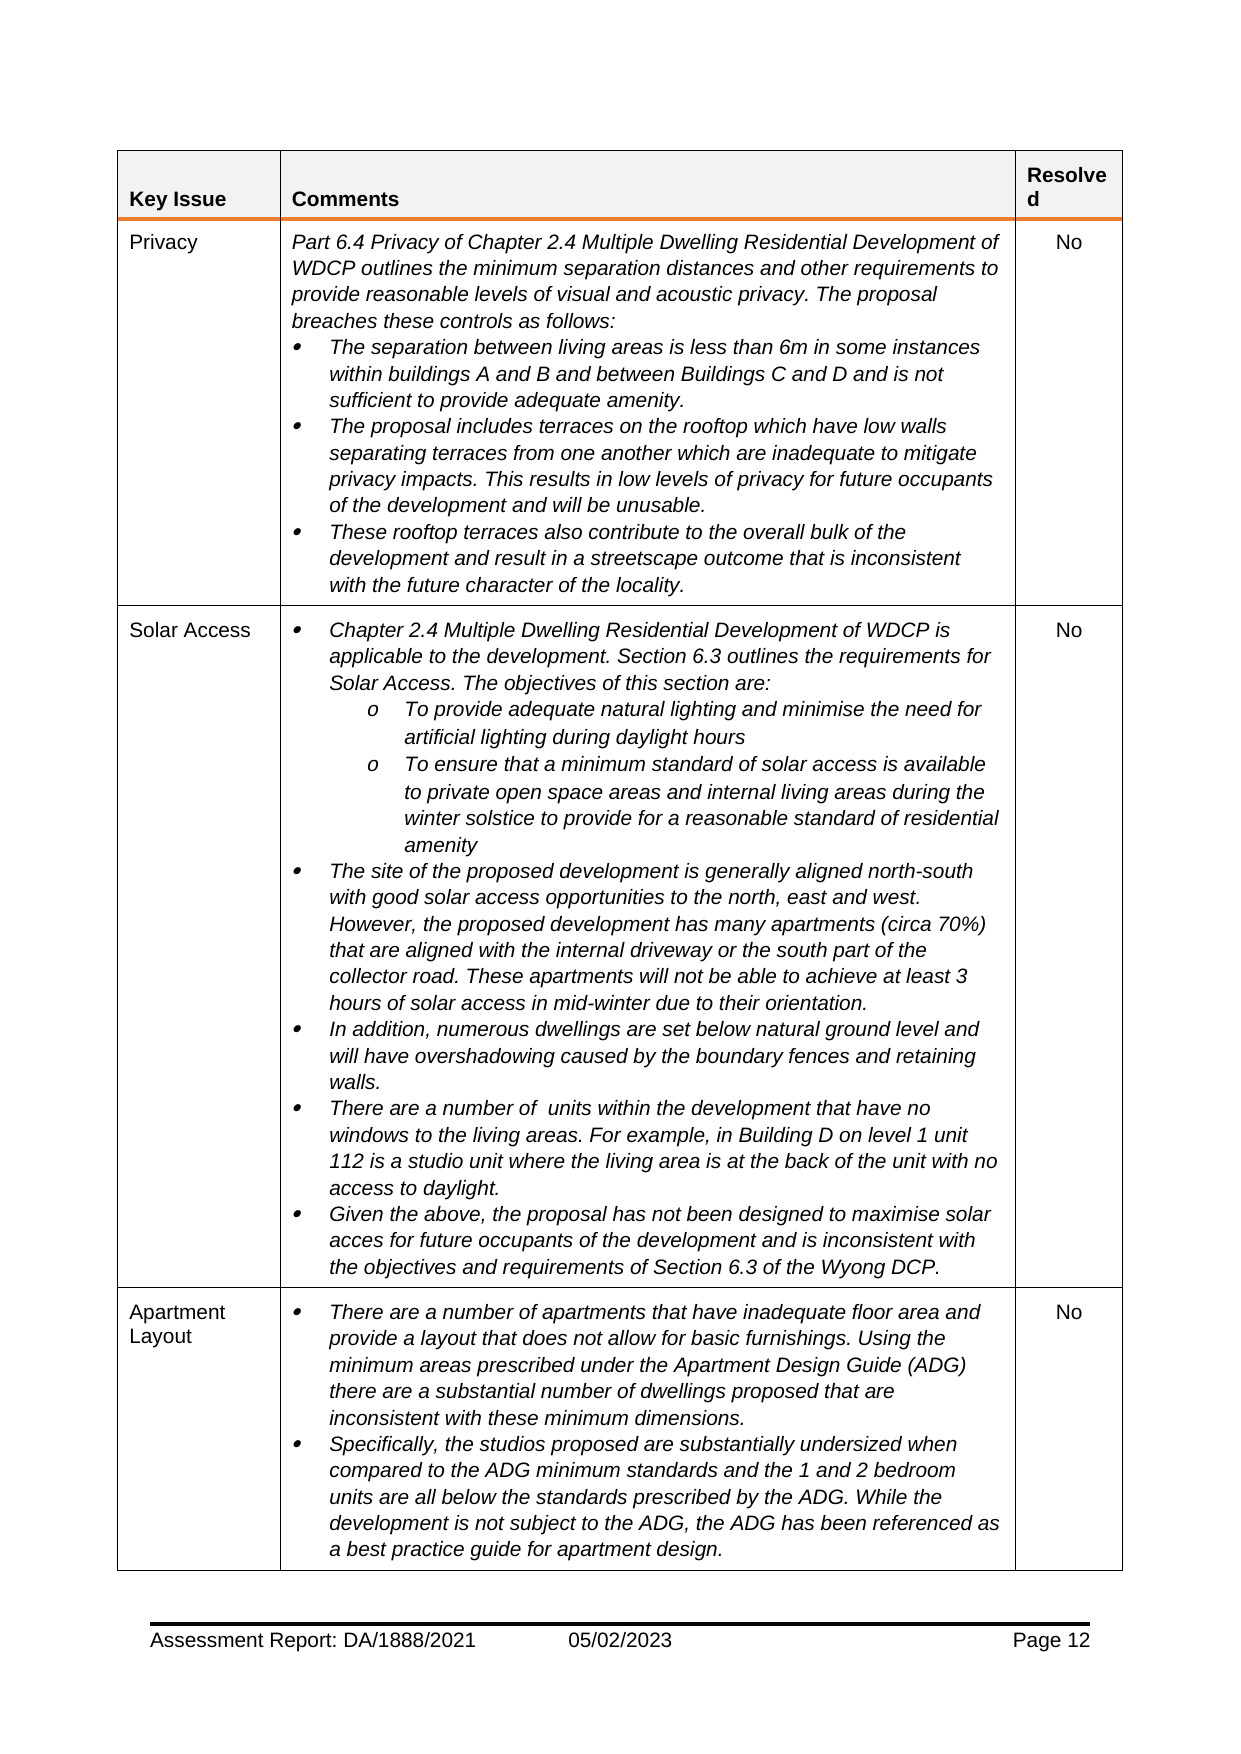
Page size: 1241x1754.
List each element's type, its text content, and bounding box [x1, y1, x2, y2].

table_header Resolved [1016, 151, 1122, 217]
table_cell Privacy [118, 221, 280, 605]
table_header Comments [281, 151, 1015, 217]
table_cell Apartment Layout [118, 1288, 280, 1570]
table_cell No [1016, 606, 1122, 1287]
table_cell No [1016, 221, 1122, 605]
table_cell Part 6.4 Privacy of Chapter 2.4 Multiple Dwelling Residential Development of WDCP outlines the minimum separation distances and other requirements to provide reasonable levels of visual and acoustic privacy. The proposal breaches these controls as follows: The separation between living areas is less than 6m in some instances within buildings A and B and between Buildings C and D and is not sufficient to provide adequate amenity. The proposal includes terraces on the rooftop which have low walls separating terraces from one another which are inadequate to mitigate privacy impacts. This results in low levels of privacy for future occupants of the development and will be unusable. These rooftop terraces also contribute to the overall bulk of the development and result in a streetscape outcome that is inconsistent with the future character of the locality. [281, 221, 1015, 605]
table_cell No [1016, 1288, 1122, 1570]
table_cell Chapter 2.4 Multiple Dwelling Residential Development of WDCP is applicable to the development. Section 6.3 outlines the requirements for Solar Access. The objectives of this section are: To provide adequate natural lighting and minimise the need for artificial lighting during daylight hours To ensure that a minimum standard of solar access is available to private open space areas and internal living areas during the winter solstice to provide for a reasonable standard of residential amenity The site of the proposed development is generally aligned north-south with good solar access opportunities to the north, east and west. However, the proposed development has many apartments (circa 70%) that are aligned with the internal driveway or the south part of the collector road. These apartments will not be able to achieve at least 3 hours of solar access in mid-winter due to their orientation. In addition, numerous dwellings are set below natural ground level and will have overshadowing caused by the boundary fences and retaining walls. There are a number of units within the development that have no windows to the living areas. For example, in Building D on level 1 unit 112 is a studio unit where the living area is at the back of the unit with no access to daylight. Given the above, the proposal has not been designed to maximise solar acces for future occupants of the development and is inconsistent with the objectives and requirements of Section 6.3 of the Wyong DCP. [281, 606, 1015, 1287]
table_cell There are a number of apartments that have inadequate floor area and provide a layout that does not allow for basic furnishings. Using the minimum areas prescribed under the Apartment Design Guide (ADG) there are a substantial number of dwellings proposed that are inconsistent with these minimum dimensions. Specifically, the studios proposed are substantially undersized when compared to the ADG minimum standards and the 1 and 2 bedroom units are all below the standards prescribed by the ADG. While the development is not subject to the ADG, the ADG has been referenced as a best practice guide for apartment design. [281, 1288, 1015, 1570]
table_cell Solar Access [118, 606, 280, 1287]
table_header Key Issue [118, 151, 280, 217]
